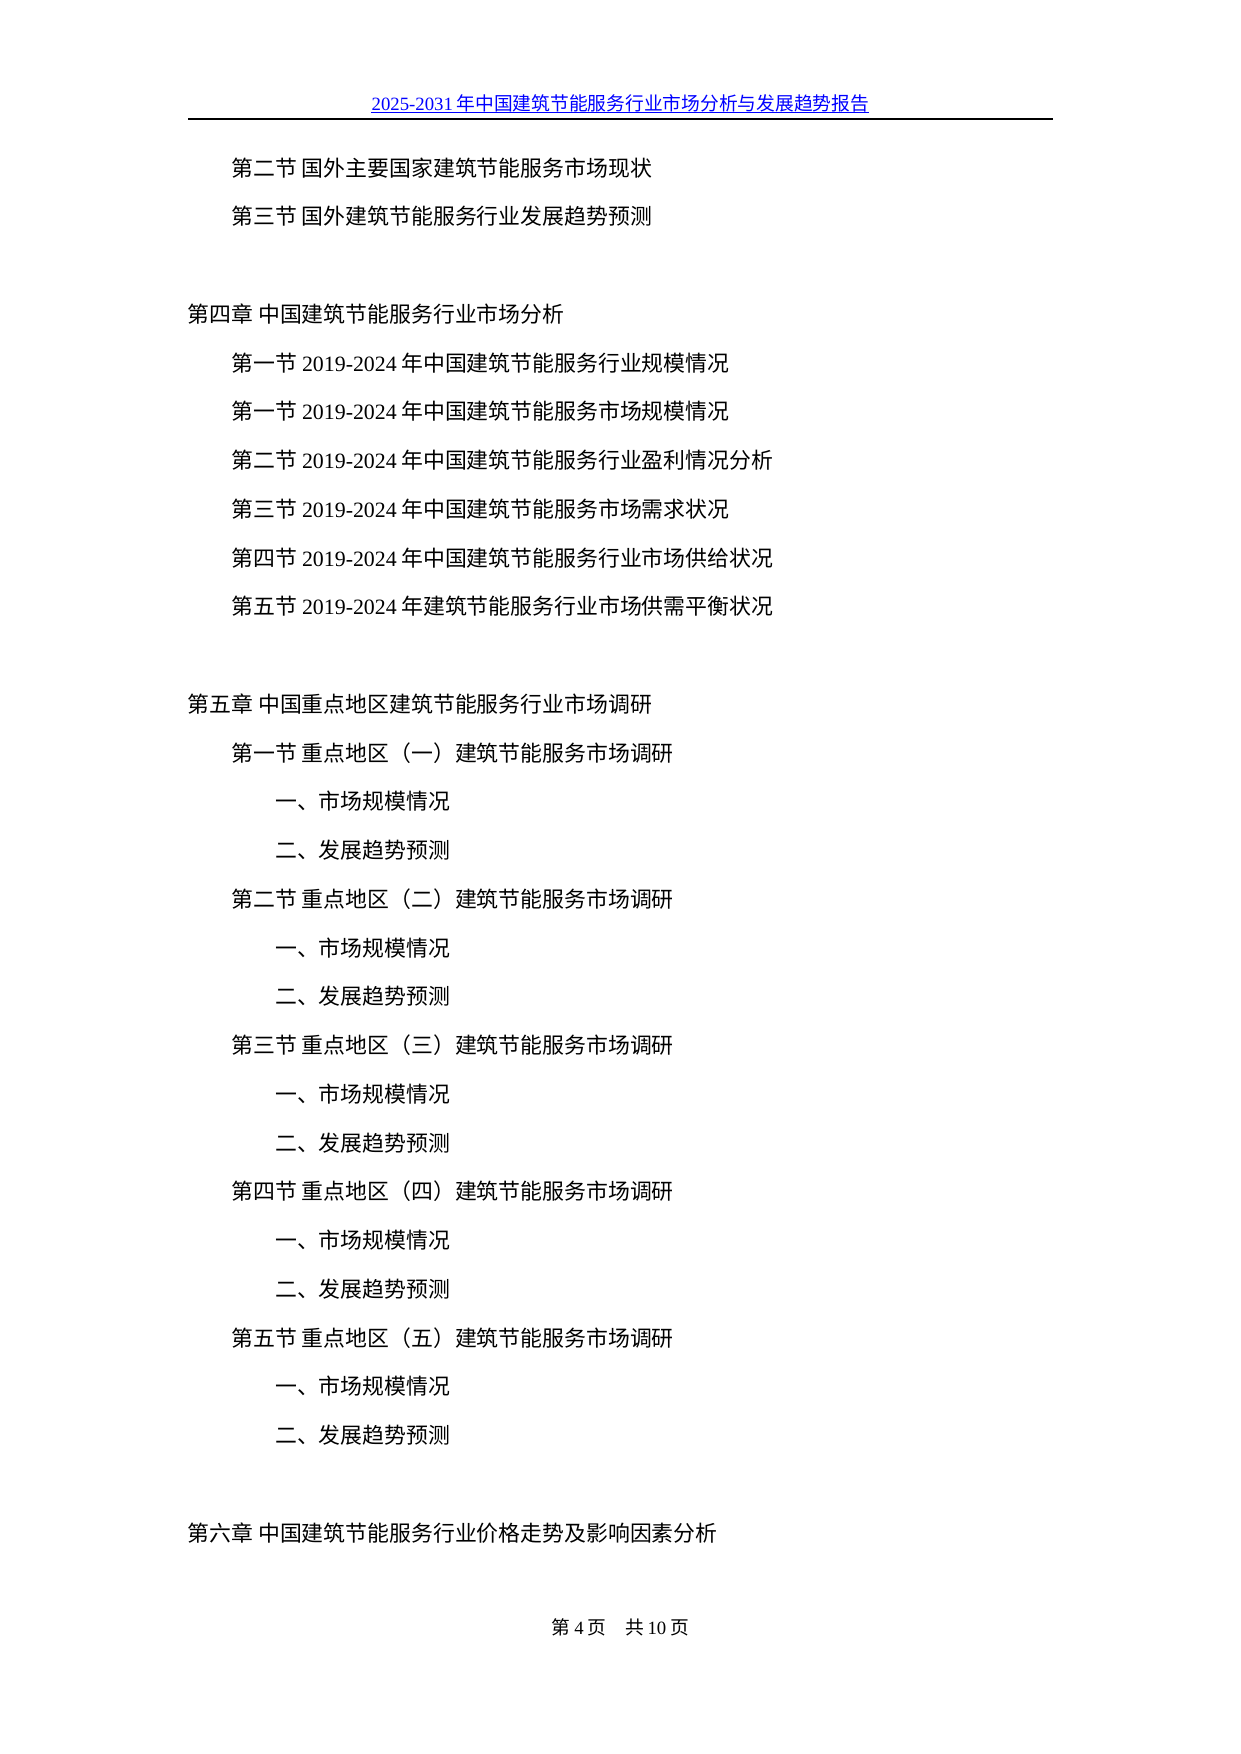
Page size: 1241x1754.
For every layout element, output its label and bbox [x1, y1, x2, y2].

text [187, 150, 1053, 1548]
